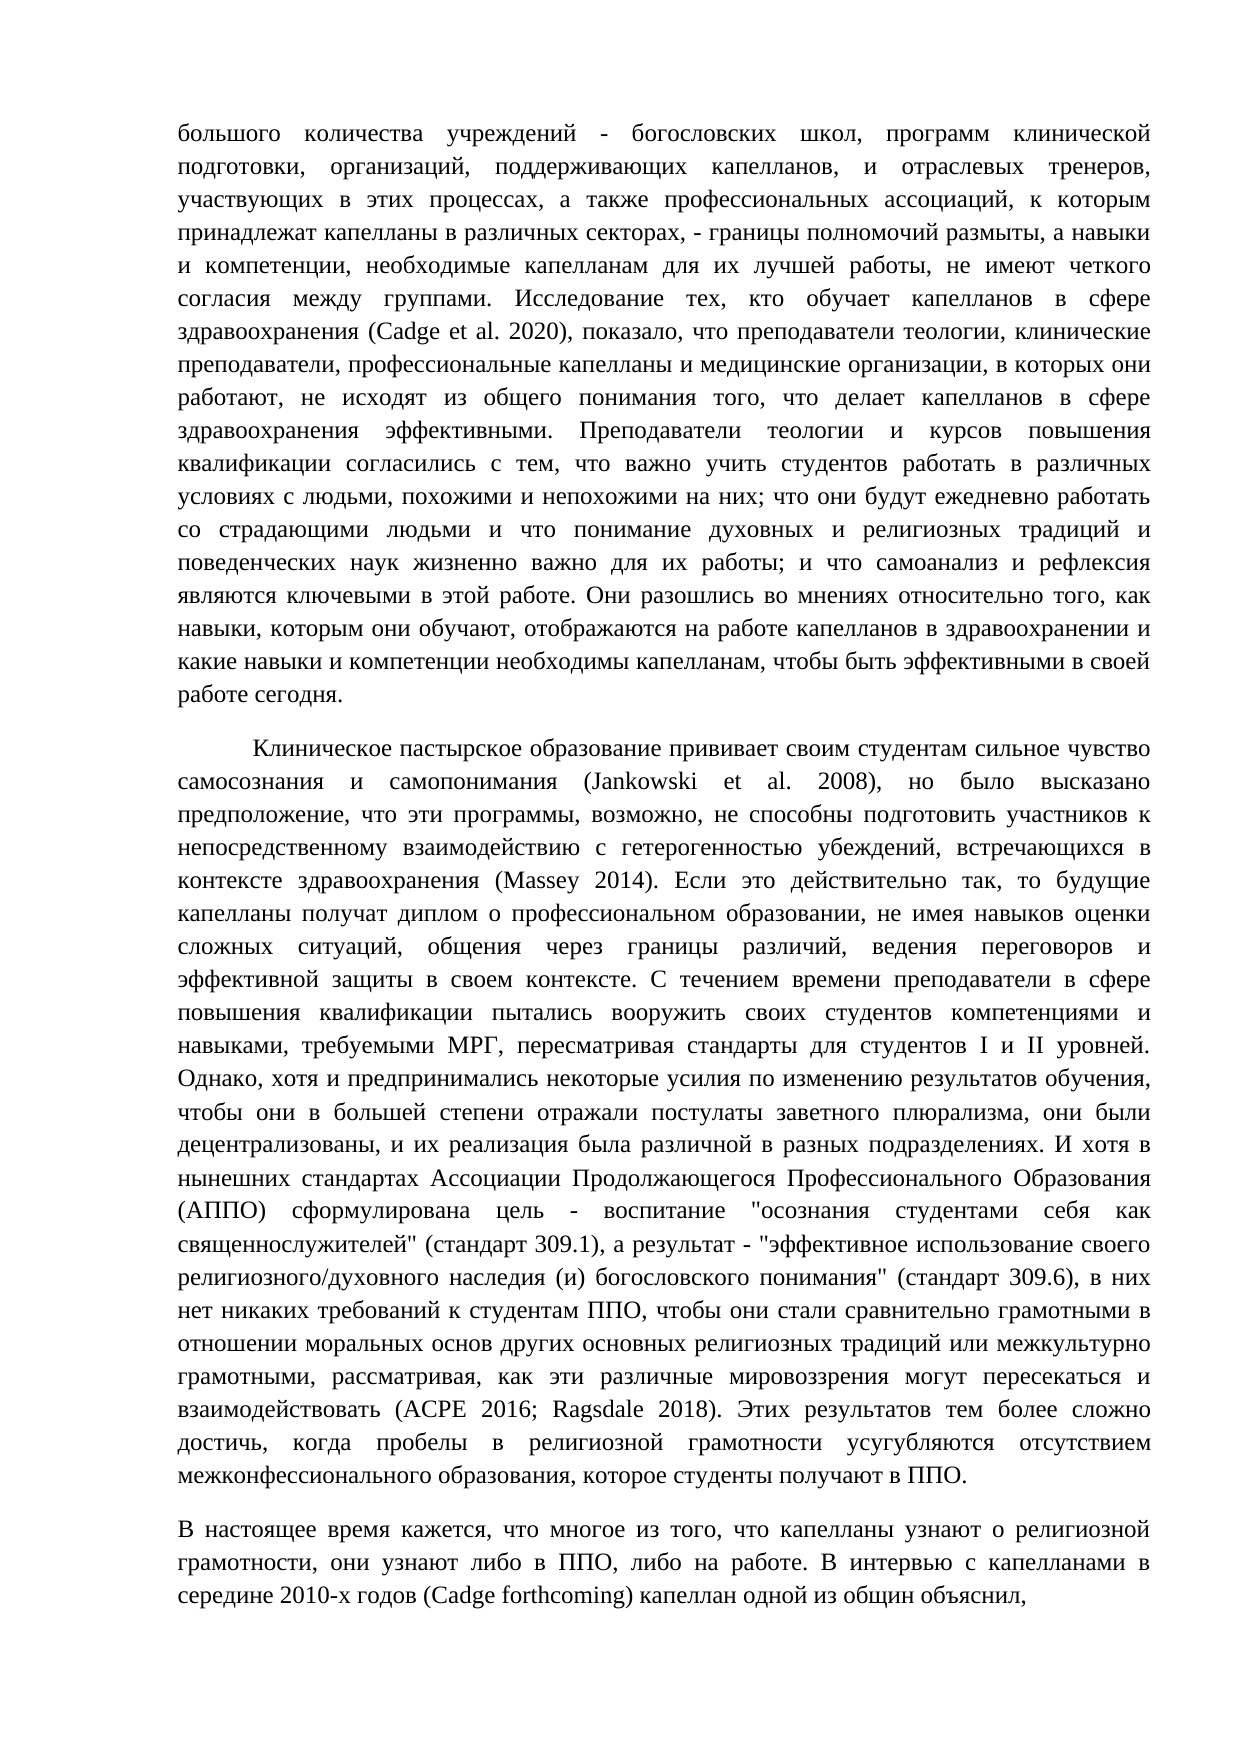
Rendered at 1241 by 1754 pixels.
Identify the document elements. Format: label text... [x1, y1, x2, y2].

text Клиническое пастырское образование прививает своим студентам сильное чувство самосознания и самопонимания (Jankowski et al. 2008), но было высказано предположение, что эти программы, возможно, не способны подготовить участников к непосредственному взаимодействию с гетерогенностью убеждений, встречающихся в контексте здравоохранения (Massey 2014). Если это действительно так, то будущие капелланы получат диплом о профессиональном образовании, не имея навыков оценки сложных ситуаций, общения через границы различий, ведения переговоров и эффективной защиты в своем контексте. С течением времени преподаватели в сфере повышения квалификации пытались вооружить своих студентов компетенциями и навыками, требуемыми МРГ, пересматривая стандарты для студентов I и II уровней. Однако, хотя и предпринимались некоторые усилия по изменению результатов обучения, чтобы они в большей степени отражали постулаты заветного плюрализма, они были децентрализованы, и их реализация была различной в разных подразделениях. И хотя в нынешних стандартах Ассоциации Продолжающегося Профессионального Образования (АППО) сформулирована цель - воспитание "осознания студентами себя как священнослужителей" (стандарт 309.1), а результат - "эффективное использование своего религиозного/духовного наследия (и) богословского понимания" (стандарт 309.6), в них нет никаких требований к студентам ППО, чтобы они стали сравнительно грамотными в отношении моральных основ других основных религиозных традиций или межкультурно грамотными, рассматривая, как эти различные мировоззрения могут пересекаться и взаимодействовать (ACPE 2016; Ragsdale 2018). Этих результатов тем более сложно достичь, когда пробелы в религиозной грамотности усугубляются отсутствием межконфессионального образования, которое студенты получают в ППО. [177, 733, 1152, 1488]
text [177, 118, 1152, 708]
text В настоящее время кажется, что многое из того, что капелланы узнают о религиозной грамотности, они узнают либо в ППО, либо на работе. В интервью с капелланами в середине 2010-х годов (Cadge forthcoming) капеллан одной из общин объяснил, [177, 1514, 1152, 1608]
